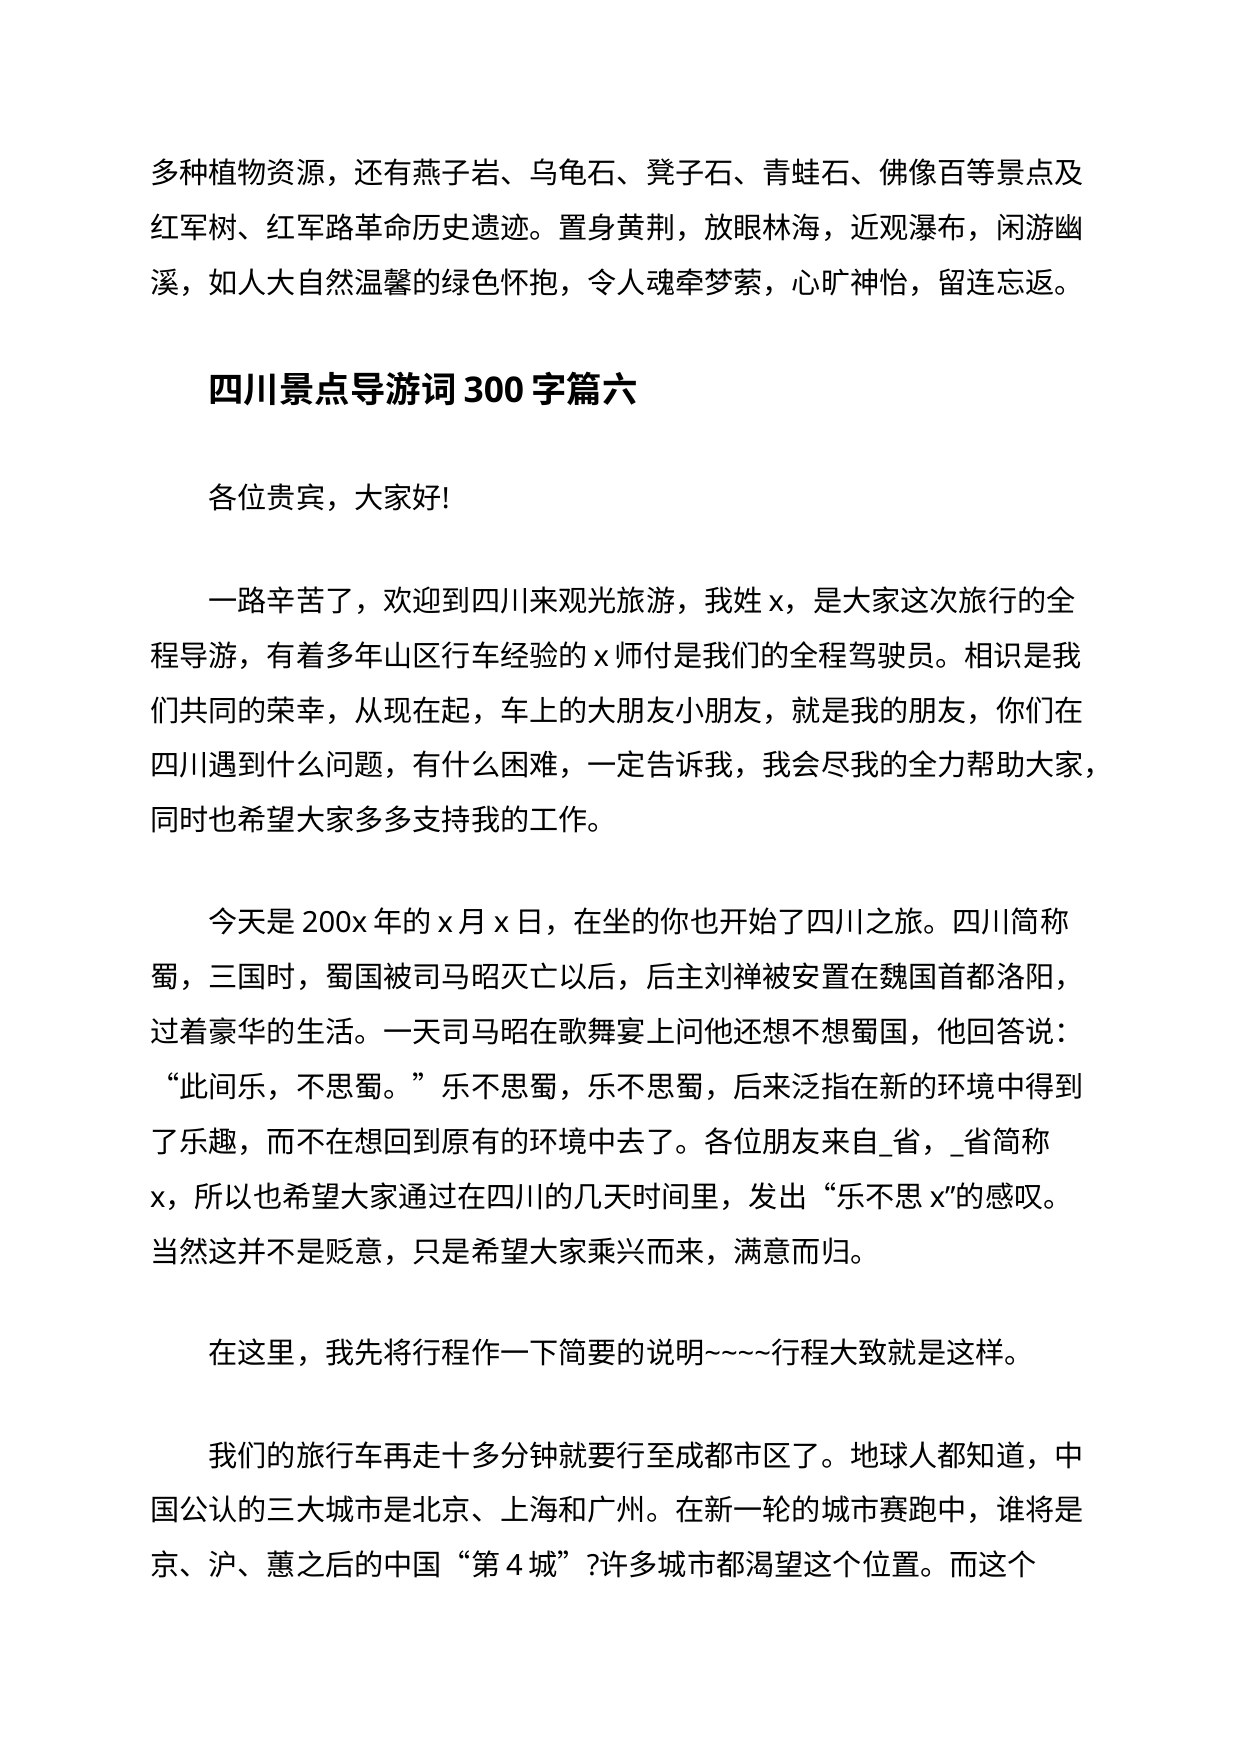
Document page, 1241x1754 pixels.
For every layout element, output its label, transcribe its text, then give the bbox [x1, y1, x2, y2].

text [150, 1432, 1090, 1584]
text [150, 150, 1090, 302]
text 在这里，我先将行程作一下简要的说明~~~~行程大致就是这样。 [150, 1330, 1090, 1372]
text 四川景点导游词300字篇六 [150, 362, 1090, 413]
text 今天是200x年的x月x日，在坐的你也开始了四川之旅。四川简称蜀，三国时，蜀国被司马昭灭亡以后，后主刘禅被安置在魏国首都洛阳，过着豪华的生活。一天司马昭在歌舞宴上问他还想不想蜀国，他回答说：“此间乐，不思蜀。”乐不思蜀，乐不思蜀，后来泛指在新的环境中得到了乐趣，而不在想回到原有的环境中去了。各位朋友来自_省，_省简称x，所以也希望大家通过在四川的几天时间里，发出“乐不思x”的感叹。当然这并不是贬意，只是希望大家乘兴而来，满意而归。 [150, 899, 1090, 1271]
text 一路辛苦了，欢迎到四川来观光旅游，我姓x，是大家这次旅行的全程导游，有着多年山区行车经验的x师付是我们的全程驾驶员。相识是我们共同的荣幸，从现在起，车上的大朋友小朋友，就是我的朋友，你们在四川遇到什么问题，有什么困难，一定告诉我，我会尽我的全力帮助大家，同时也希望大家多多支持我的工作。 [150, 577, 1090, 839]
text 各位贵宾，大家好! [150, 475, 1090, 517]
